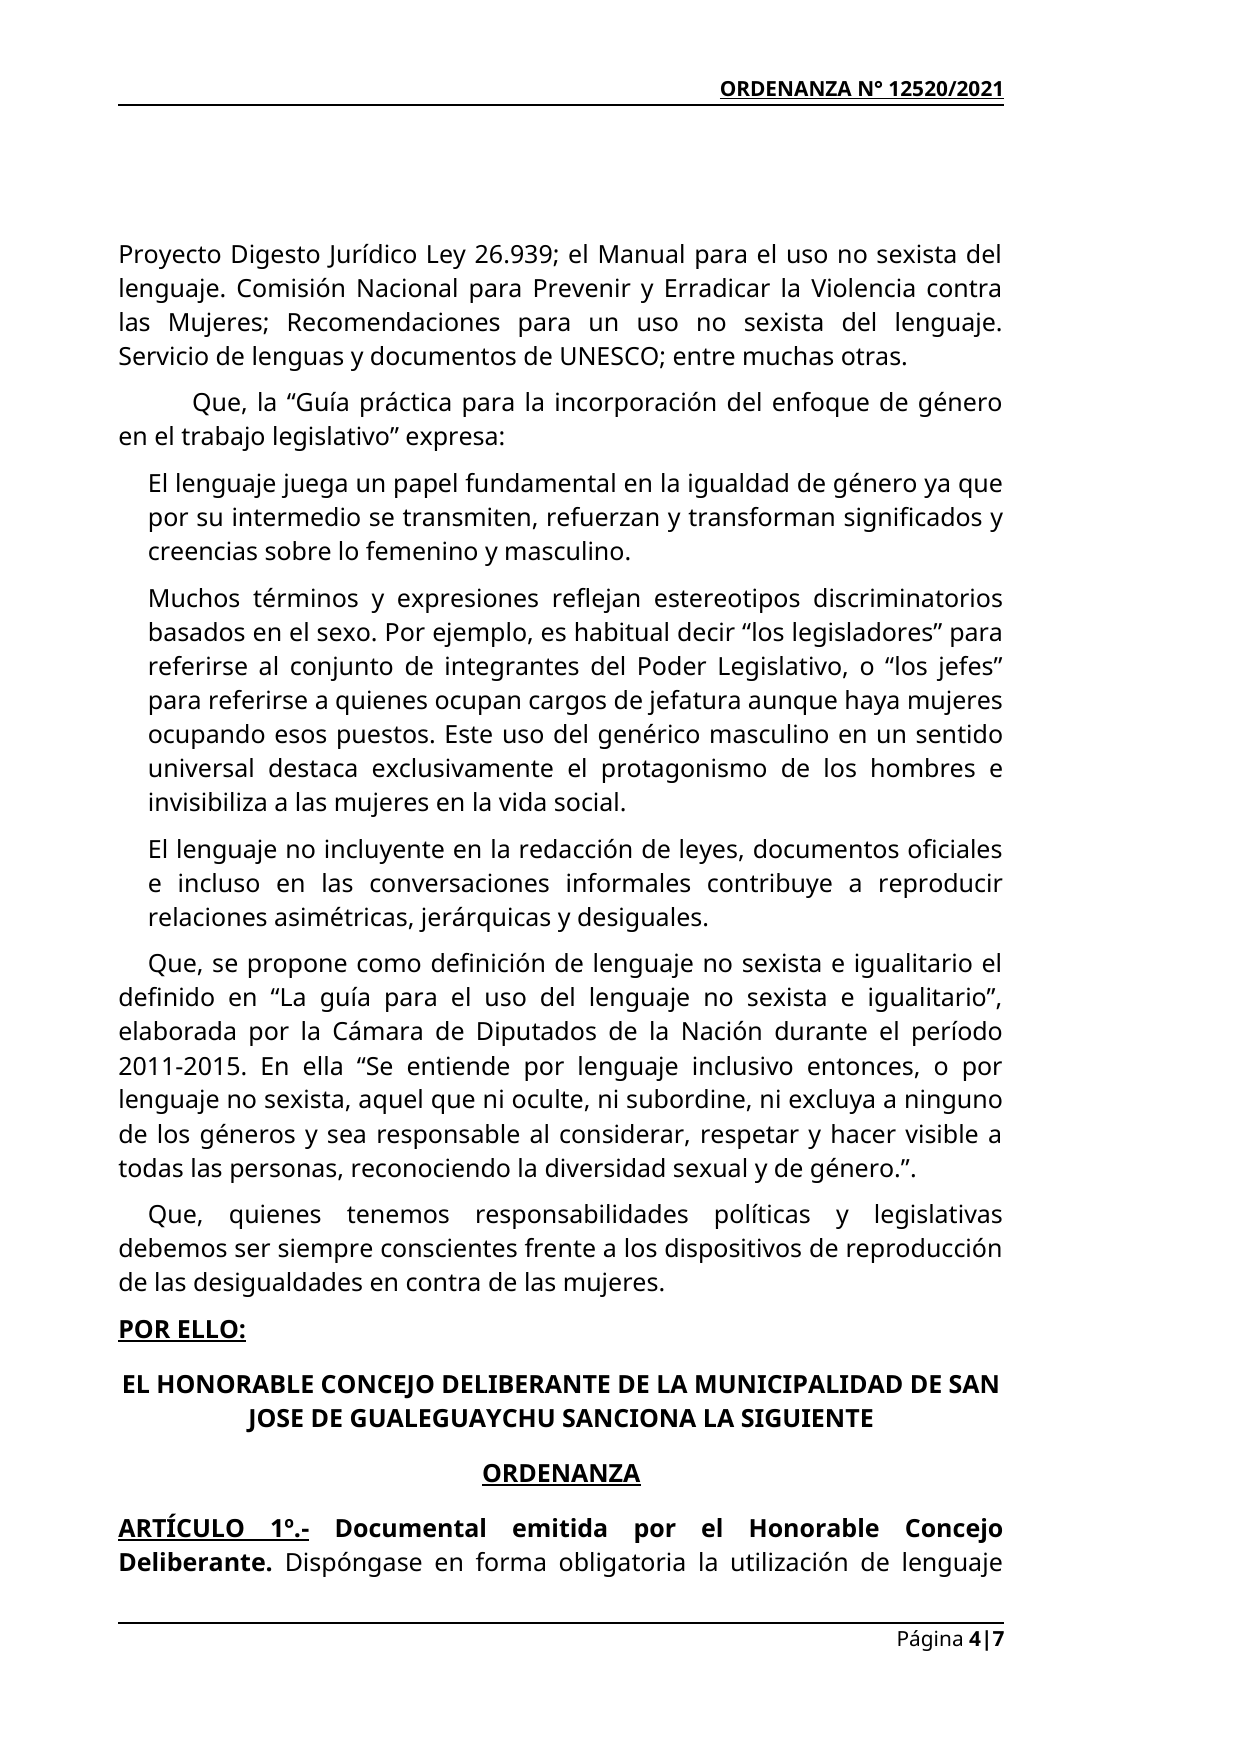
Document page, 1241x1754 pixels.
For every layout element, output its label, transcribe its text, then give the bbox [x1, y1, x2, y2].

text El lenguaje juega un papel fundamental en la igualdad de género ya que por su intermedio se transmiten, refuerzan y transforman significados y creencias sobre lo femenino y masculino. [148, 466, 1004, 568]
text Que, se propone como definición de lenguaje no sexista e igualitario el definido en “La guía para el uso del lenguaje no sexista e igualitario”, elaborada por la Cámara de Diputados de la Nación durante el período 2011-2015. En ella “Se entiende por lenguaje inclusivo entonces, o por lenguaje no sexista, aquel que ni oculte, ni subordine, ni excluya a ninguno de los géneros y sea responsable al considerar, respetar y hacer visible a todas las personas, reconociendo la diversidad sexual y de género.”. [118, 946, 1004, 1184]
text EL HONORABLE CONCEJO DELIBERANTE DE LA MUNICIPALIDAD DE SAN JOSE DE GUALEGUAYCHU SANCIONA LA SIGUIENTE [118, 1366, 1004, 1434]
text POR ELLO: [118, 1312, 1004, 1346]
text Que, quienes tenemos responsabilidades políticas y legislativas debemos ser siempre conscientes frente a los dispositivos de reproducción de las desigualdades en contra de las mujeres. [118, 1197, 1004, 1299]
text ORDENANZA [118, 1455, 1004, 1489]
text Que, la “Guía práctica para la incorporación del enfoque de género en el trabajo legislativo” expresa: [118, 385, 1004, 453]
text El lenguaje no incluyente en la redacción de leyes, documentos oficiales e incluso en las conversaciones informales contribuye a reproducir relaciones asimétricas, jerárquicas y desiguales. [148, 831, 1004, 933]
text Muchos términos y expresiones reflejan estereotipos discriminatorios basados en el sexo. Por ejemplo, es habitual decir “los legisladores” para referirse al conjunto de integrantes del Poder Legislativo, o “los jefes” para referirse a quienes ocupan cargos de jefatura aunque haya mujeres ocupando esos puestos. Este uso del genérico masculino en un sentido universal destaca exclusivamente el protagonismo de los hombres e invisibiliza a las mujeres en la vida social. [148, 580, 1004, 819]
